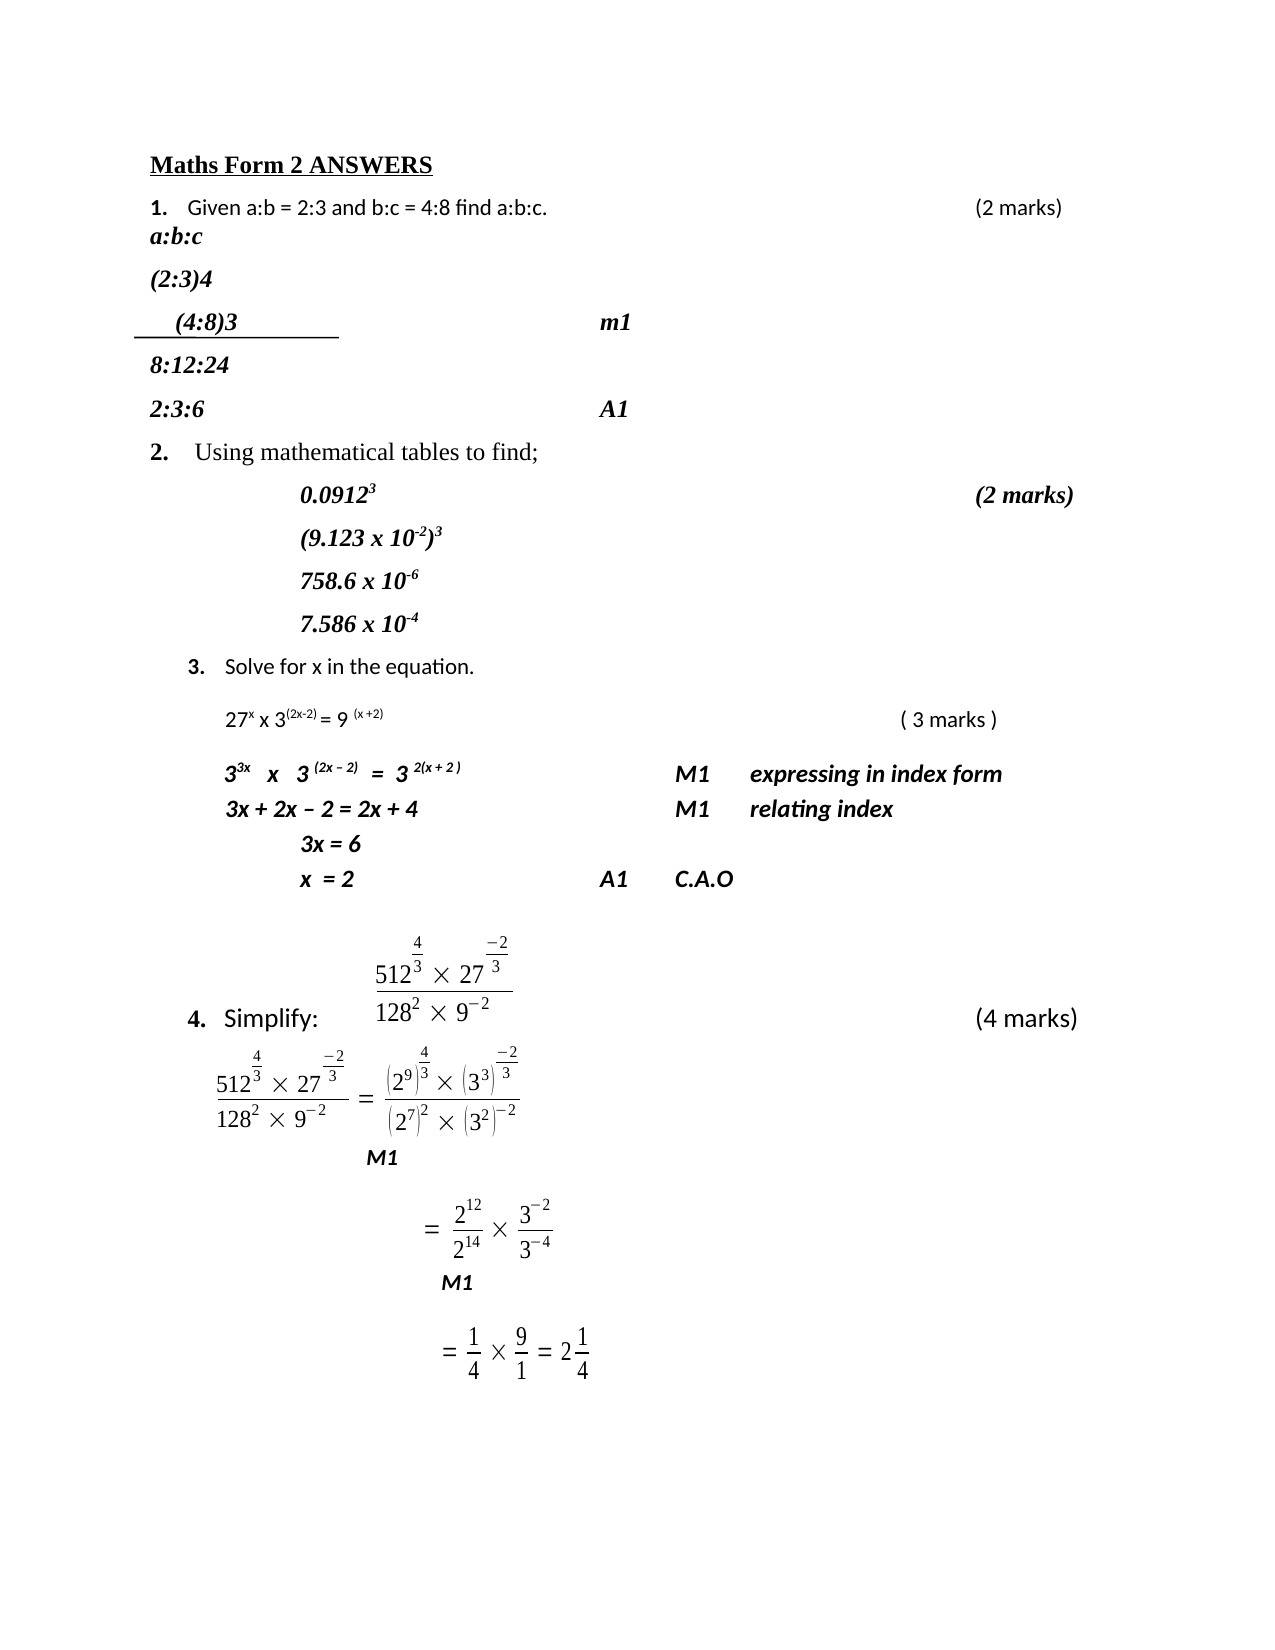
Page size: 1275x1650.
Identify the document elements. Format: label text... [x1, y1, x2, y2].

text 3x + 2x – 2 = 2x + 4 M1 relating index [150, 793, 1125, 824]
text a:b:c [150, 221, 1125, 250]
text (2:3)4 [150, 264, 1125, 293]
text 33x x 3 (2x – 2) = 3 2(x + 2 ) M1 expressing in index form [150, 758, 1125, 789]
list 0.09123 (2 marks) [300, 480, 1125, 509]
text x = 2 A1 C.A.O [150, 863, 1125, 894]
text 8:12:24 [150, 351, 1125, 379]
text 3x = 6 [150, 828, 1125, 859]
list Solve for x in the equation. [187, 652, 1125, 680]
text (4:8)3 m1 [150, 307, 1125, 336]
list 758.6 x 10-6 [300, 566, 1125, 595]
text 2:3:6 A1 [150, 394, 1125, 422]
list 7.586 x 10-4 [300, 609, 1125, 638]
list Simplify: (4 marks) [187, 933, 1125, 1034]
list Given a:b = 2:3 and b:c = 4:8 find a:b:c. (2 marks) [150, 193, 1125, 221]
text Maths Form 2 ANSWERS [150, 150, 1125, 179]
text 27x x 3(2x-2) = 9 (x +2) ( 3 marks ) [150, 705, 1125, 733]
list Using mathematical tables to find; [150, 437, 1125, 466]
list (9.123 x 10-2)3 [300, 523, 1125, 552]
